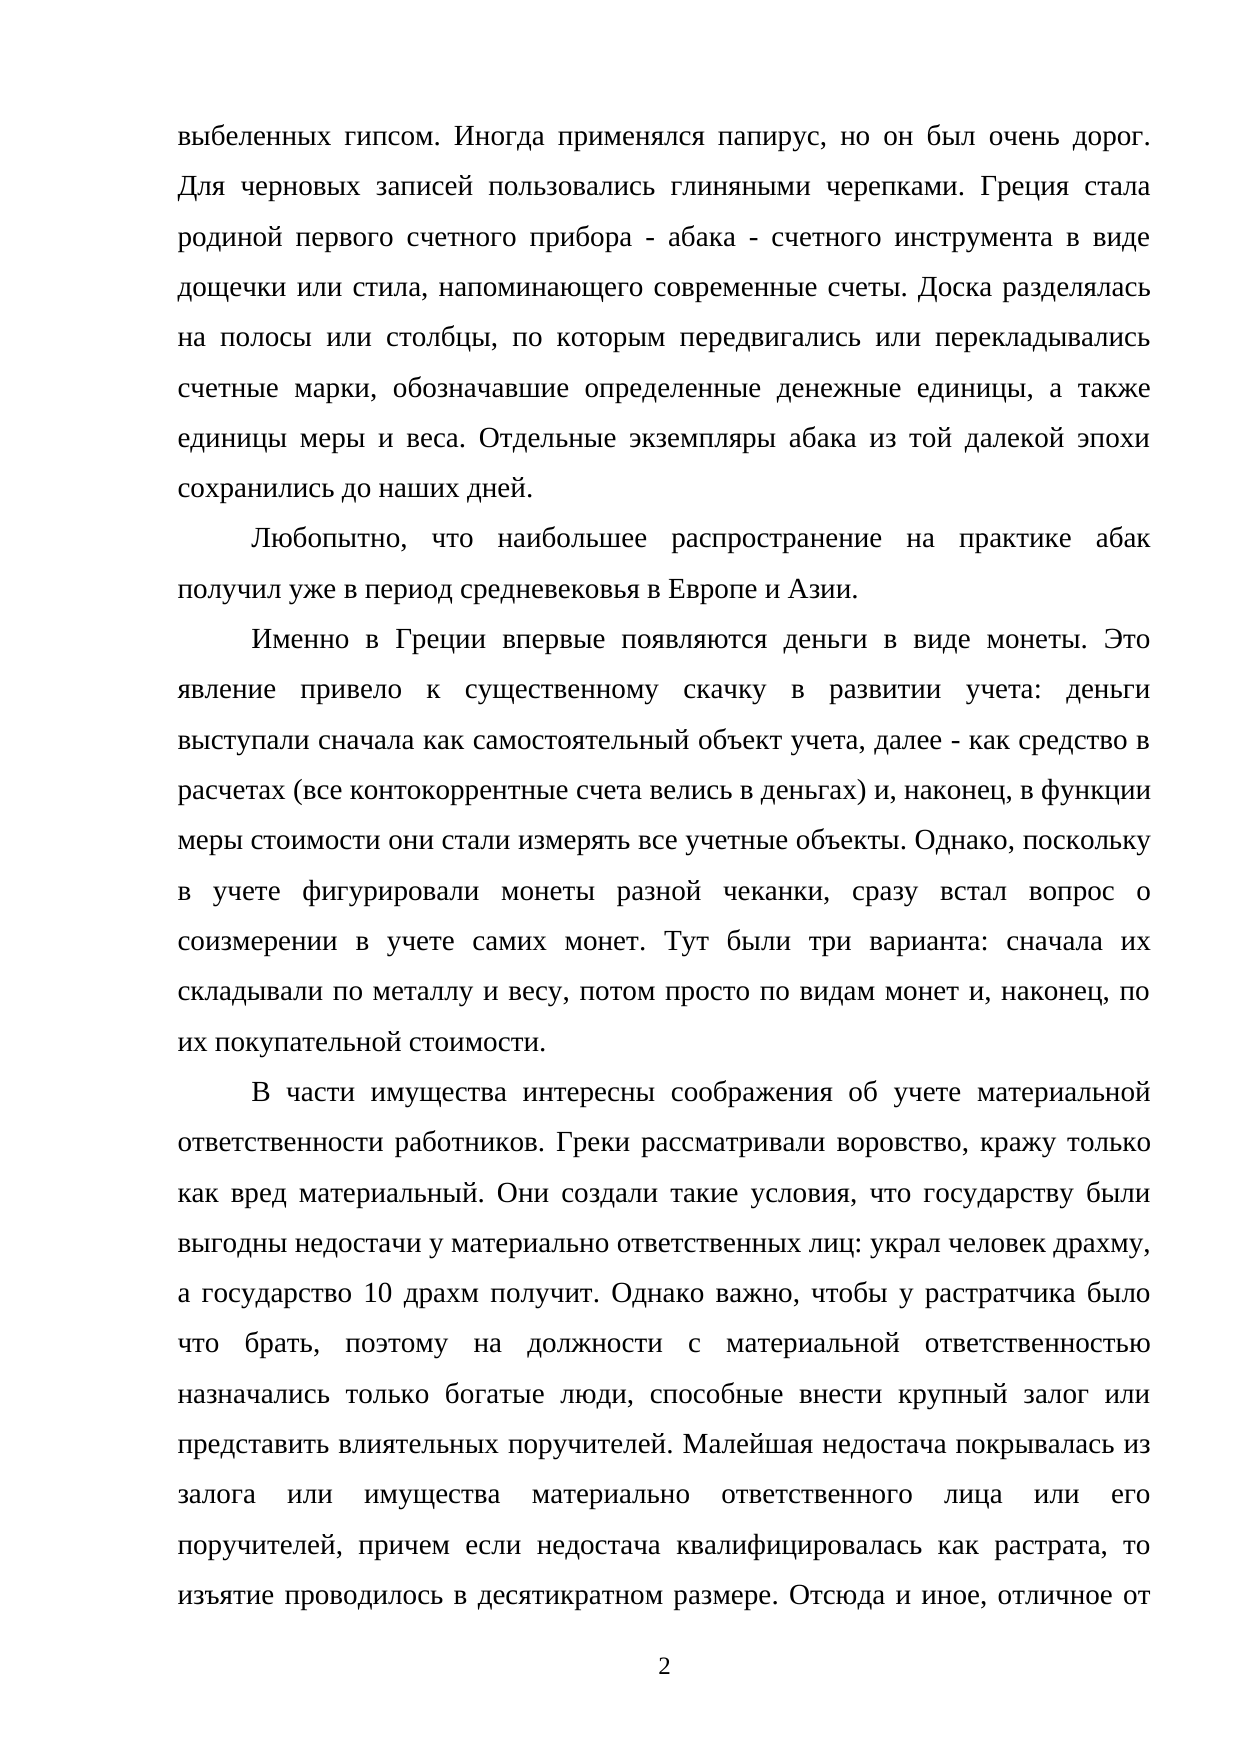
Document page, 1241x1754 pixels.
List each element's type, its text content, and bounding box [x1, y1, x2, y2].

text Именно в Греции впервые появляются деньги в виде монеты. Это явление привело к существенному скачку в развитии учета: деньги выступали сначала как самостоятельный объект учета, далее - как средство в расчетах (все контокоррентные счета велись в деньгах) и, наконец, в функции меры стоимости они стали измерять все учетные объекты. Однако, поскольку в учете фигурировали монеты разной чеканки, сразу встал вопрос о соизмерении в учете самих монет. Тут были три варианта: сначала их складывали по металлу и весу, потом просто по видам монет и, наконец, по их покупательной стоимости. [177, 621, 1152, 1057]
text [177, 118, 1152, 504]
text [177, 1074, 1152, 1611]
text Любопытно, что наибольшее распространение на практике абак получил уже в период средневековья в Европе и Азии. [177, 521, 1152, 604]
